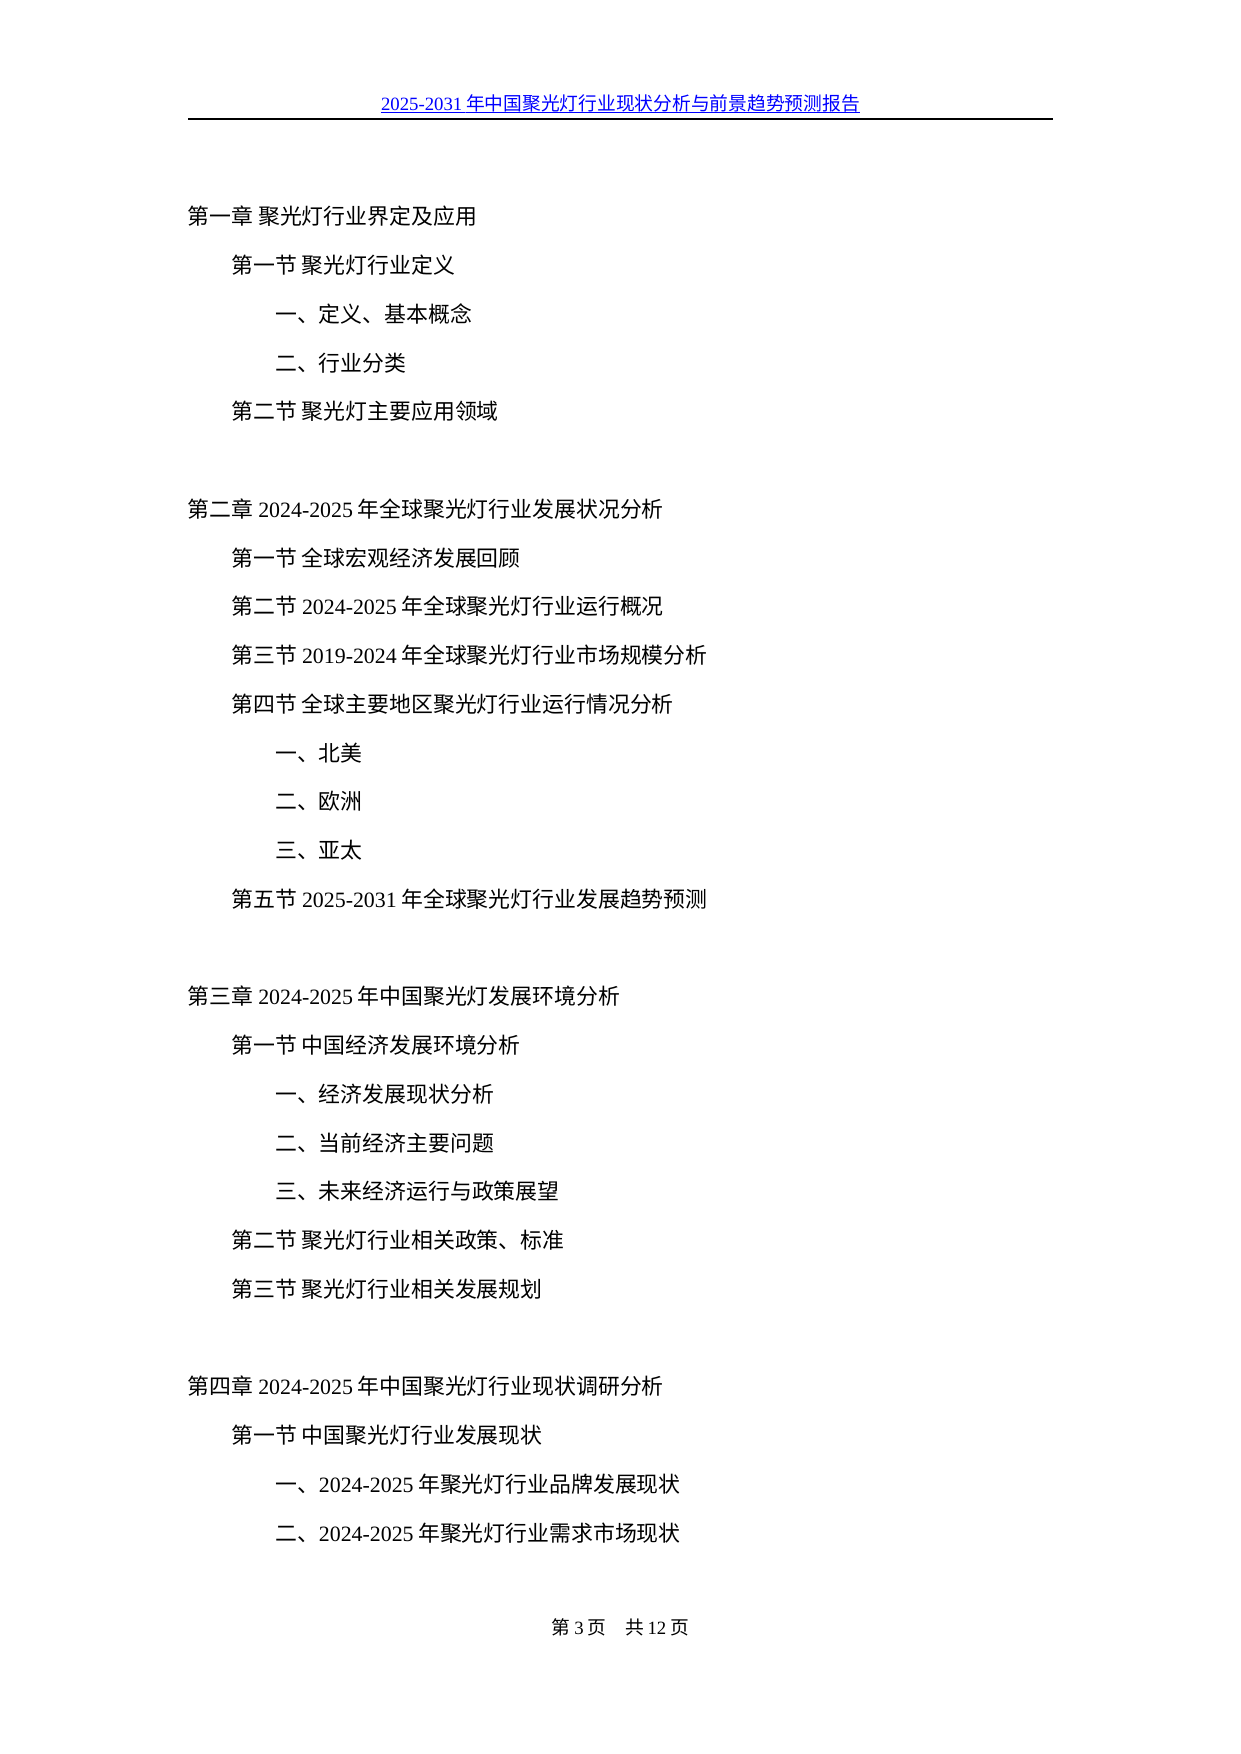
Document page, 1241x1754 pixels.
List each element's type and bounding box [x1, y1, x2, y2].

text [187, 150, 1053, 1548]
